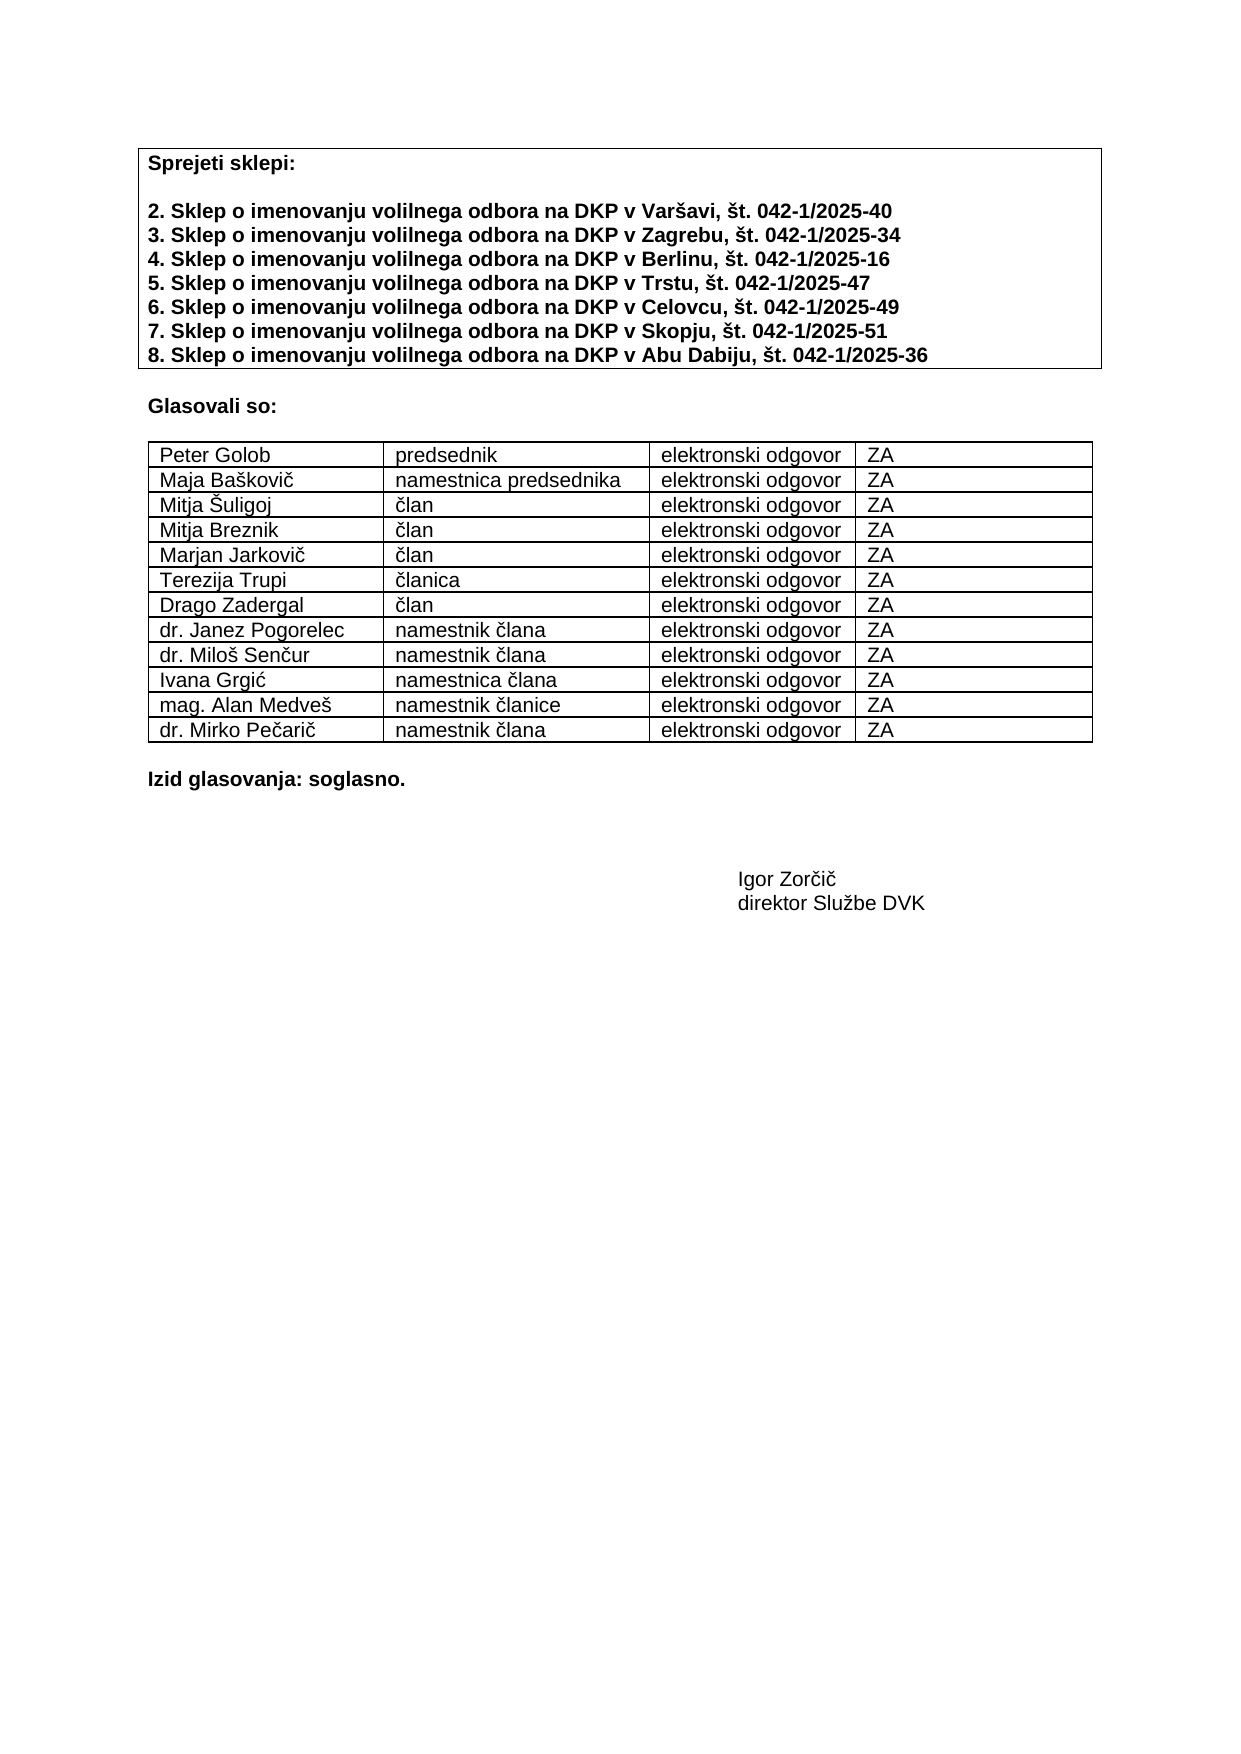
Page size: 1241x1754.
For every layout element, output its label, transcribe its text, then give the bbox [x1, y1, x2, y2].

table_cell ZA [856, 543, 1092, 566]
table_cell Mitja Šuligoj [149, 493, 383, 516]
table_cell elektronski odgovor [650, 593, 855, 616]
table_cell Drago Zadergal [149, 593, 383, 616]
table_cell elektronski odgovor [650, 718, 855, 741]
text 3. Sklep o imenovanju volilnega odbora na DKP v Zagrebu, št. 042-1/2025-34 [148, 223, 1093, 247]
table_cell elektronski odgovor [650, 668, 855, 691]
text Glasovali so: [148, 393, 1093, 417]
table_cell ZA [856, 693, 1092, 716]
table_cell ZA [856, 718, 1092, 741]
table_cell ZA [856, 618, 1092, 641]
table_cell namestnik člana [384, 643, 649, 666]
table_cell namestnica predsednika [384, 468, 649, 491]
text Izid glasovanja: soglasno. [148, 766, 1093, 790]
table_cell ZA [856, 468, 1092, 491]
table_cell ZA [856, 518, 1092, 541]
table_header predsednik [384, 443, 649, 466]
table_cell namestnik člana [384, 718, 649, 741]
table_cell član [384, 543, 649, 566]
table_cell ZA [856, 668, 1092, 691]
table_cell elektronski odgovor [650, 568, 855, 591]
table_cell Mitja Breznik [149, 518, 383, 541]
table_cell dr. Miloš Senčur [149, 643, 383, 666]
table_cell Ivana Grgić [149, 668, 383, 691]
table_cell elektronski odgovor [650, 493, 855, 516]
table_cell namestnik članice [384, 693, 649, 716]
table_cell Terezija Trupi [149, 568, 383, 591]
text direktor Službe DVK [295, 891, 1093, 914]
table_cell namestnica člana [384, 668, 649, 691]
text 6. Sklep o imenovanju volilnega odbora na DKP v Celovcu, št. 042-1/2025-49 [148, 294, 1093, 318]
text 5. Sklep o imenovanju volilnega odbora na DKP v Trstu, št. 042-1/2025-47 [148, 271, 1093, 294]
table_cell dr. Mirko Pečarič [149, 718, 383, 741]
table_header ZA [856, 443, 1092, 466]
table_cell ZA [856, 643, 1092, 666]
text Igor Zorčič [148, 867, 1093, 891]
table_cell članica [384, 568, 649, 591]
table_cell elektronski odgovor [650, 518, 855, 541]
table_header Peter Golob [149, 443, 383, 466]
table_cell ZA [856, 593, 1092, 616]
text Sprejeti sklepi: [139, 149, 1101, 175]
table_cell elektronski odgovor [650, 543, 855, 566]
table_cell član [384, 518, 649, 541]
table_cell elektronski odgovor [650, 468, 855, 491]
table_cell ZA [856, 493, 1092, 516]
table_cell Marjan Jarkovič [149, 543, 383, 566]
table_cell namestnik člana [384, 618, 649, 641]
text 4. Sklep o imenovanju volilnega odbora na DKP v Berlinu, št. 042-1/2025-16 [148, 247, 1093, 271]
table_cell elektronski odgovor [650, 643, 855, 666]
table_cell dr. Janez Pogorelec [149, 618, 383, 641]
table_cell mag. Alan Medveš [149, 693, 383, 716]
table_cell ZA [856, 568, 1092, 591]
table_cell elektronski odgovor [650, 618, 855, 641]
table_cell član [384, 493, 649, 516]
table_header elektronski odgovor [650, 443, 855, 466]
table_cell Maja Baškovič [149, 468, 383, 491]
text 2. Sklep o imenovanju volilnega odbora na DKP v Varšavi, št. 042-1/2025-40 [148, 199, 1093, 223]
table_cell član [384, 593, 649, 616]
table_cell elektronski odgovor [650, 693, 855, 716]
text 7. Sklep o imenovanju volilnega odbora na DKP v Skopju, št. 042-1/2025-51 [148, 318, 1093, 339]
text 8. Sklep o imenovanju volilnega odbora na DKP v Abu Dabiju, št. 042-1/2025-36 [139, 339, 1101, 368]
